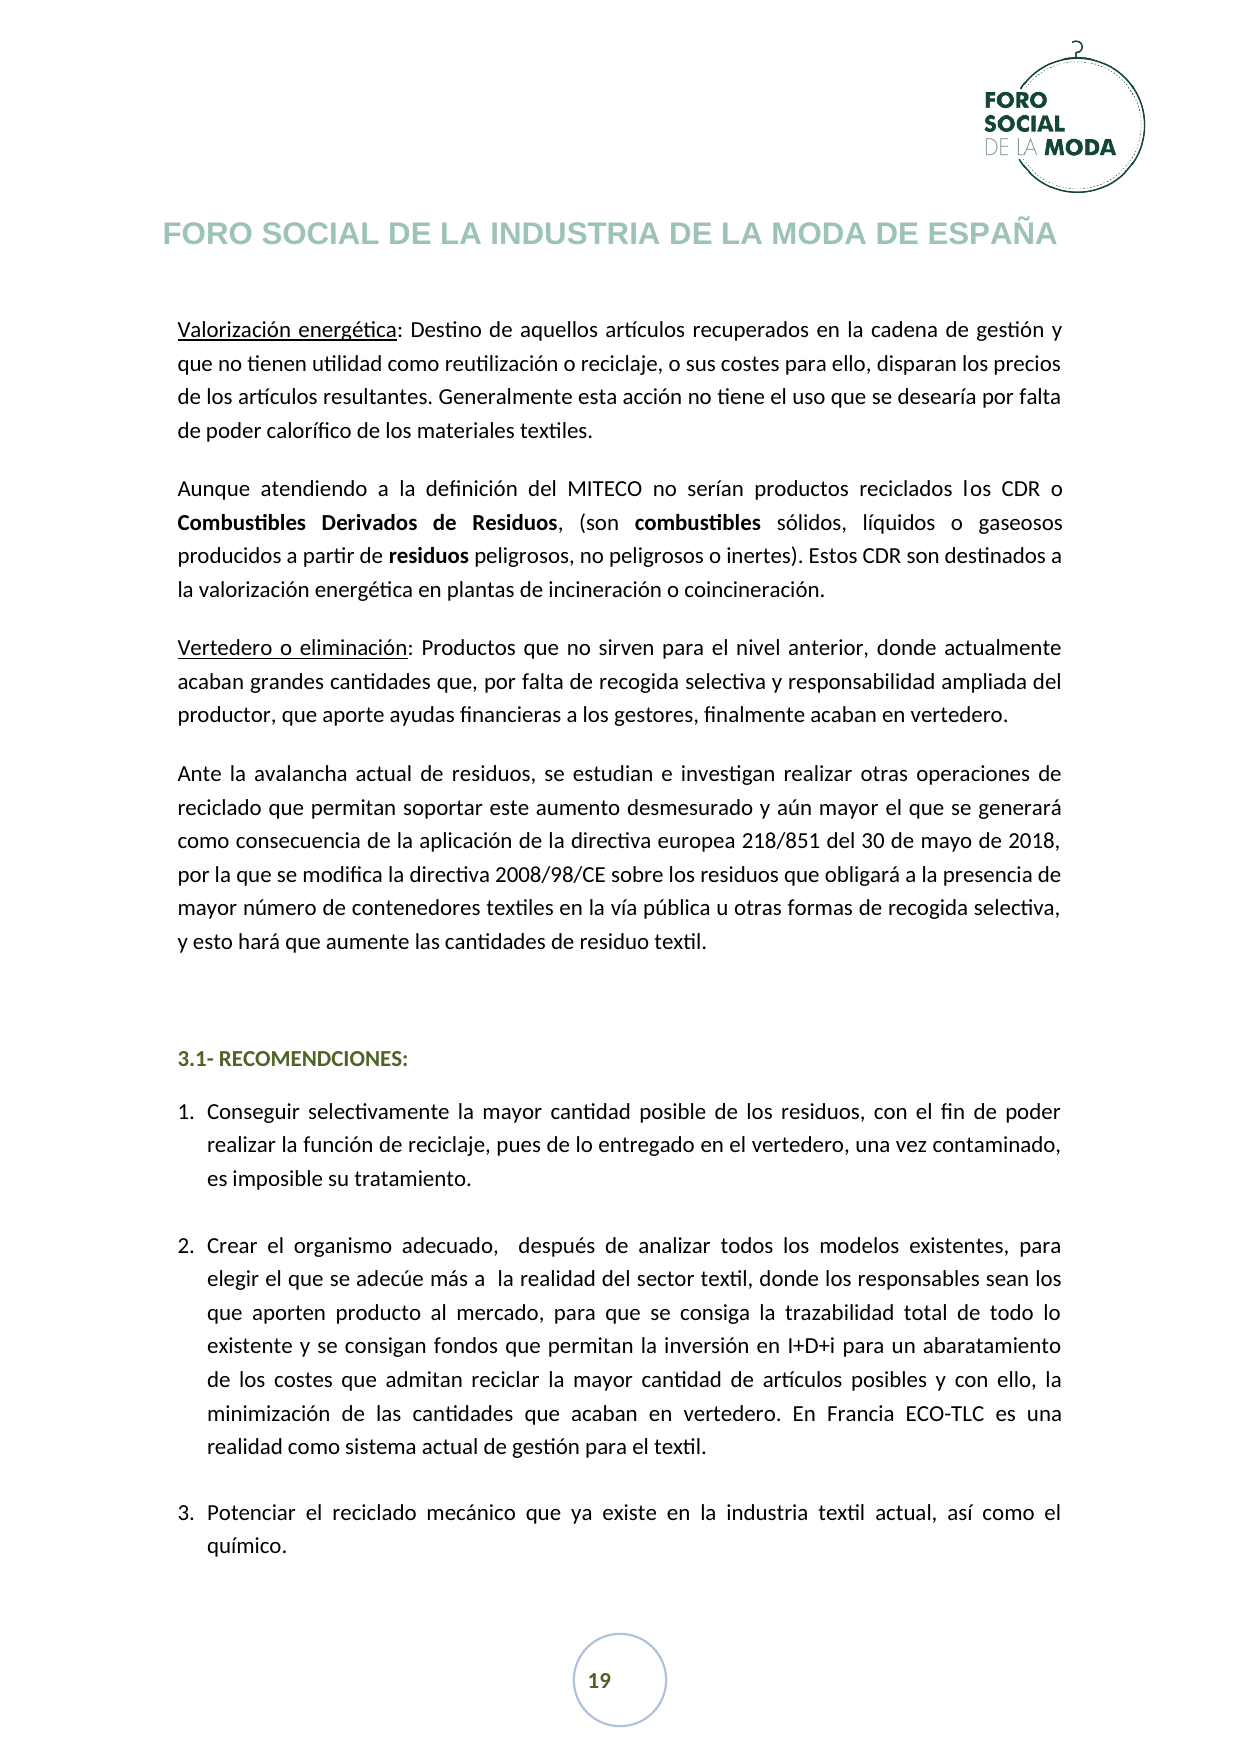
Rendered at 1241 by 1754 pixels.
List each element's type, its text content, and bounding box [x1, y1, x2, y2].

list Crear el organismo adecuado, después de analizar todos los modelos existentes, para elegir el que se adecúe más a la realidad del sector textil, donde los responsables sean los que aporten producto al mercado, para que se consiga la trazabilidad total de todo lo existente y se consigan fondos que permitan la inversión en I+D+i para un abaratamiento de los costes que admitan reciclar la mayor cantidad de artículos posibles y con ello, la minimización de las cantidades que acaban en vertedero. En Francia ECO-TLC es una realidad como sistema actual de gestión para el textil. [177, 1231, 1063, 1460]
list Potenciar el reciclado mecánico que ya existe en la industria textil actual, así como el químico. [177, 1498, 1063, 1559]
text Ante la avalancha actual de residuos, se estudian e investigan realizar otras operaciones de reciclado que permitan soportar este aumento desmesurado y aún mayor el que se generará como consecuencia de la aplicación de la directiva europea 218/851 del 30 de mayo de 2018, por la que se modifica la directiva 2008/98/CE sobre los residuos que obligará a la presencia de mayor número de contenedores textiles en la vía pública u otras formas de recogida selectiva, y esto hará que aumente las cantidades de residuo textil. [177, 759, 1063, 955]
text Aunque atendiendo a la definición del MITECO no serían productos reciclados los CDR o Combustibles Derivados de Residuos, (son combustibles sólidos, líquidos o gaseosos producidos a partir de residuos peligrosos, no peligrosos o inertes). Estos CDR son destinados a la valorización energética en plantas de incineración o coincineración. [177, 474, 1063, 603]
text Valorización energética: Destino de aquellos artículos recuperados en la cadena de gestión y que no tienen utilidad como reutilización o reciclaje, o sus costes para ello, disparan los precios de los artículos resultantes. Generalmente esta acción no tiene el uso que se desearía por falta de poder calorífico de los materiales textiles. [177, 315, 1063, 444]
text 3.1- RECOMENDCIONES: [177, 1044, 1063, 1072]
list Conseguir selectivamente la mayor cantidad posible de los residuos, con el fin de poder realizar la función de reciclaje, pues de lo entregado en el vertedero, una vez contaminado, es imposible su tratamiento. [177, 1097, 1063, 1192]
picture [957, 9, 1183, 214]
text Vertedero o eliminación: Productos que no sirven para el nivel anterior, donde actualmente acaban grandes cantidades que, por falta de recogida selectiva y responsabilidad ampliada del productor, que aporte ayudas financieras a los gestores, finalmente acaban en vertedero. [177, 633, 1063, 728]
